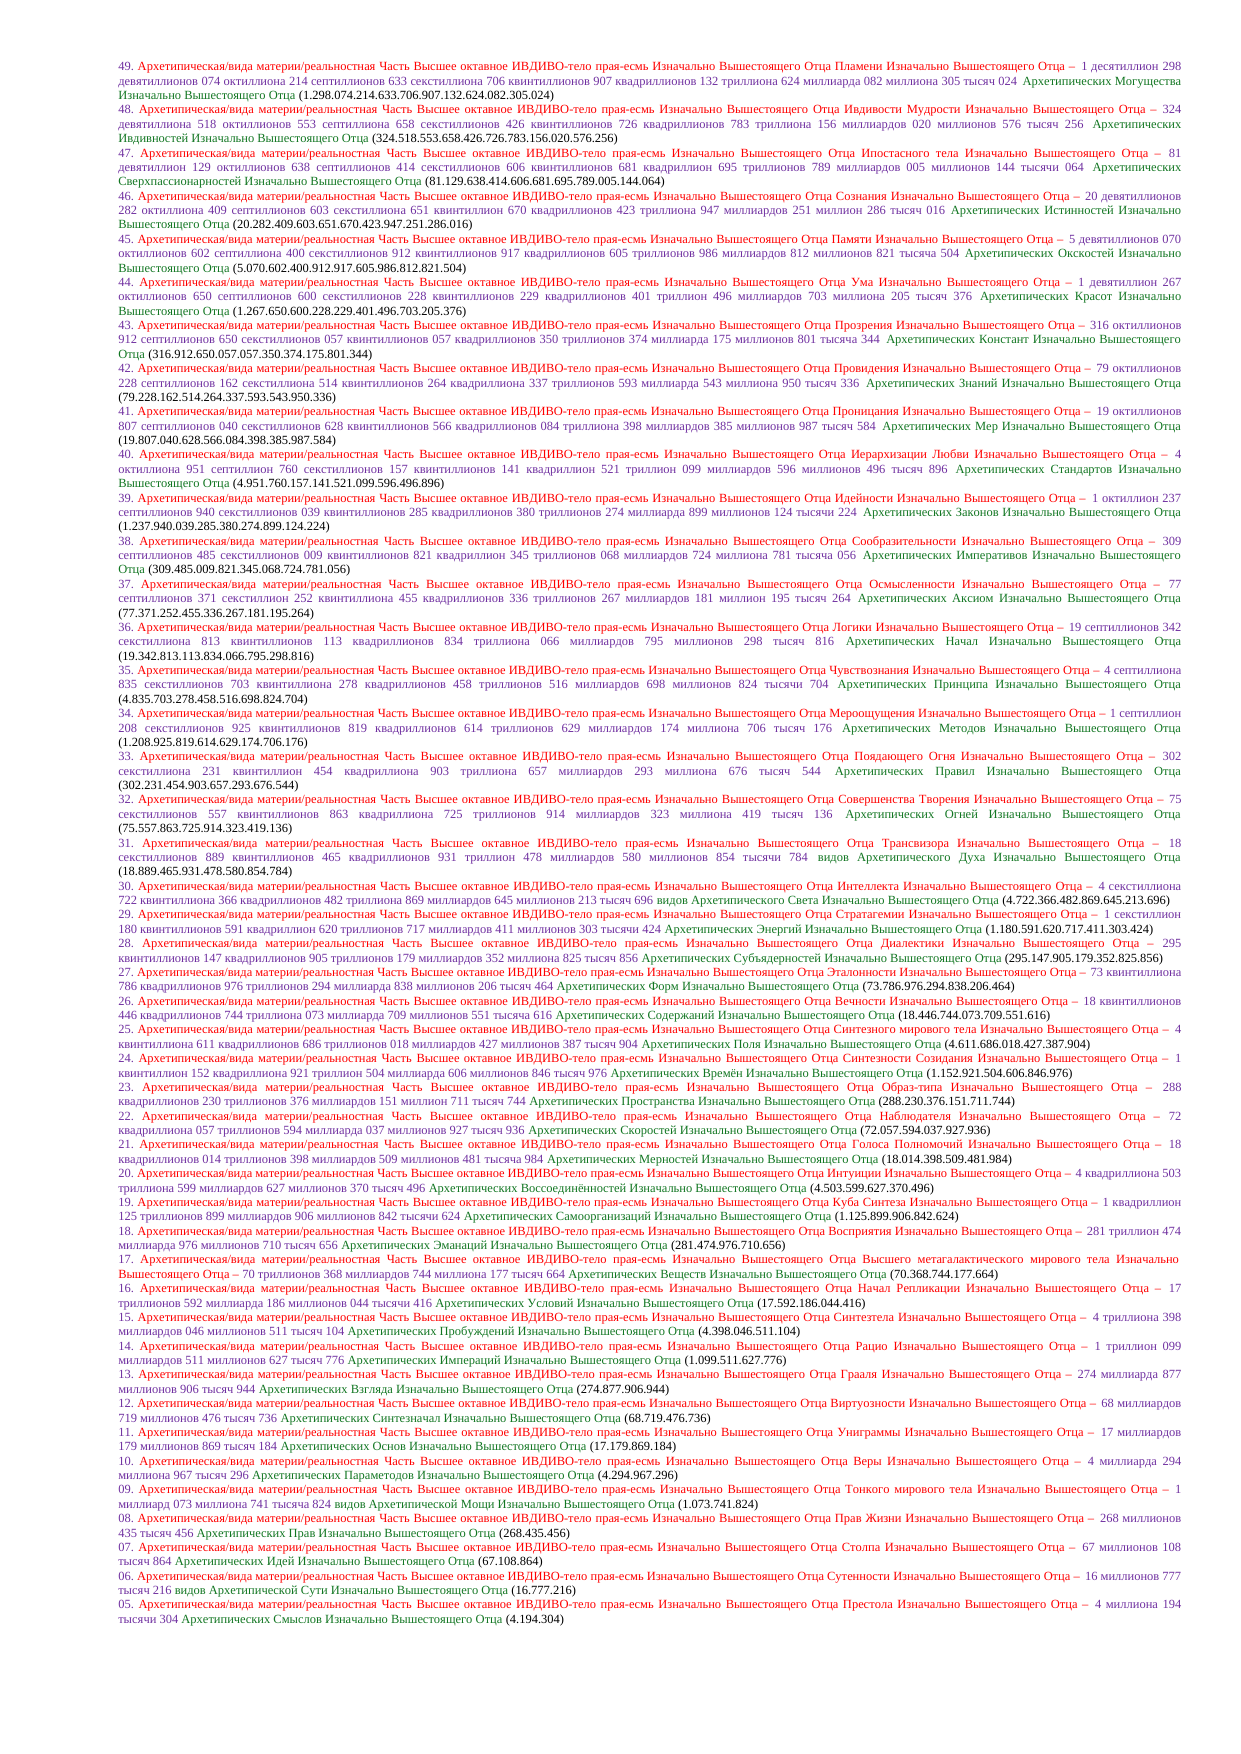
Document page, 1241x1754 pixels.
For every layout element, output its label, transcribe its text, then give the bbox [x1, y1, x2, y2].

text 31. Архетипическая/вида материи/реальностная Часть Высшее октавное ИВДИВО-тело прая-есмь Изначально Вышестоящего Отца Трансвизора Изначально Вышестоящего Отца – 18 секстиллионов 889 квинтиллионов 465 квадриллионов 931 триллион 478 миллиардов 580 миллионов 854 тысячи 784 видов Архетипического Духа Изначально Вышестоящего Отца (18.889.465.931.478.580.854.784) [118, 835, 1181, 878]
text 24. Архетипическая/вида материи/реальностная Часть Высшее октавное ИВДИВО-тело прая-есмь Изначально Вышестоящего Отца Синтезности Созидания Изначально Вышестоящего Отца – 1 квинтиллион 152 квадриллиона 921 триллион 504 миллиарда 606 миллионов 846 тысяч 976 Архетипических Времён Изначально Вышестоящего Отца (1.152.921.504.606.846.976) [118, 1051, 1181, 1080]
text 47. Архетипическая/вида материи/реальностная Часть Высшее октавное ИВДИВО-тело прая-есмь Изначально Вышестоящего Отца Ипостасного тела Изначально Вышестоящего Отца – 81 девятиллион 129 октиллионов 638 септиллионов 414 секстиллионов 606 квинтиллионов 681 квадриллион 695 триллионов 789 миллиардов 005 миллионов 144 тысячи 064 Архетипических Сверхпассионарностей Изначально Вышестоящего Отца (81.129.638.414.606.681.695.789.005.144.064) [118, 145, 1181, 188]
text 43. Архетипическая/вида материи/реальностная Часть Высшее октавное ИВДИВО-тело прая-есмь Изначально Вышестоящего Отца Прозрения Изначально Вышестоящего Отца – 316 октиллионов 912 септиллионов 650 секстиллионов 057 квинтиллионов 057 квадриллионов 350 триллионов 374 миллиарда 175 миллионов 801 тысяча 344 Архетипических Констант Изначально Вышестоящего Отца (316.912.650.057.057.350.374.175.801.344) [118, 318, 1181, 361]
text 32. Архетипическая/вида материи/реальностная Часть Высшее октавное ИВДИВО-тело прая-есмь Изначально Вышестоящего Отца Совершенства Творения Изначально Вышестоящего Отца – 75 секстиллионов 557 квинтиллионов 863 квадриллиона 725 триллионов 914 миллиардов 323 миллиона 419 тысяч 136 Архетипических Огней Изначально Вышестоящего Отца (75.557.863.725.914.323.419.136) [118, 792, 1181, 835]
text 08. Архетипическая/вида материи/реальностная Часть Высшее октавное ИВДИВО-тело прая-есмь Изначально Вышестоящего Отца Прав Жизни Изначально Вышестоящего Отца – 268 миллионов 435 тысяч 456 Архетипических Прав Изначально Вышестоящего Отца (268.435.456) [118, 1511, 1181, 1540]
text 12. Архетипическая/вида материи/реальностная Часть Высшее октавное ИВДИВО-тело прая-есмь Изначально Вышестоящего Отца Виртуозности Изначально Вышестоящего Отца – 68 миллиардов 719 миллионов 476 тысяч 736 Архетипических Синтезначал Изначально Вышестоящего Отца (68.719.476.736) [118, 1396, 1181, 1425]
text 40. Архетипическая/вида материи/реальностная Часть Высшее октавное ИВДИВО-тело прая-есмь Изначально Вышестоящего Отца Иерархизации Любви Изначально Вышестоящего Отца – 4 октиллиона 951 септиллион 760 секстиллионов 157 квинтиллионов 141 квадриллион 521 триллион 099 миллиардов 596 миллионов 496 тысяч 896 Архетипических Стандартов Изначально Вышестоящего Отца (4.951.760.157.141.521.099.596.496.896) [118, 447, 1181, 490]
text 35. Архетипическая/вида материи/реальностная Часть Высшее октавное ИВДИВО-тело прая-есмь Изначально Вышестоящего Отца Чувствознания Изначально Вышестоящего Отца – 4 септиллиона 835 секстиллионов 703 квинтиллиона 278 квадриллионов 458 триллионов 516 миллиардов 698 миллионов 824 тысячи 704 Архетипических Принципа Изначально Вышестоящего Отца (4.835.703.278.458.516.698.824.704) [118, 663, 1181, 706]
text 27. Архетипическая/вида материи/реальностная Часть Высшее октавное ИВДИВО-тело прая-есмь Изначально Вышестоящего Отца Эталонности Изначально Вышестоящего Отца – 73 квинтиллиона 786 квадриллионов 976 триллионов 294 миллиарда 838 миллионов 206 тысяч 464 Архетипических Форм Изначально Вышестоящего Отца (73.786.976.294.838.206.464) [118, 965, 1181, 993]
text 46. Архетипическая/вида материи/реальностная Часть Высшее октавное ИВДИВО-тело прая-есмь Изначально Вышестоящего Отца Сознания Изначально Вышестоящего Отца – 20 девятиллионов 282 октиллиона 409 септиллионов 603 секстиллиона 651 квинтиллион 670 квадриллионов 423 триллиона 947 миллиардов 251 миллион 286 тысяч 016 Архетипических Истинностей Изначально Вышестоящего Отца (20.282.409.603.651.670.423.947.251.286.016) [118, 188, 1181, 232]
text 10. Архетипическая/вида материи/реальностная Часть Высшее октавное ИВДИВО-тело прая-есмь Изначально Вышестоящего Отца Веры Изначально Вышестоящего Отца – 4 миллиарда 294 миллиона 967 тысяч 296 Архетипических Параметодов Изначально Вышестоящего Отца (4.294.967.296) [118, 1453, 1181, 1482]
text 09. Архетипическая/вида материи/реальностная Часть Высшее октавное ИВДИВО-тело прая-есмь Изначально Вышестоящего Отца Тонкого мирового тела Изначально Вышестоящего Отца – 1 миллиард 073 миллиона 741 тысяча 824 видов Архетипической Мощи Изначально Вышестоящего Отца (1.073.741.824) [118, 1482, 1181, 1511]
text 41. Архетипическая/вида материи/реальностная Часть Высшее октавное ИВДИВО-тело прая-есмь Изначально Вышестоящего Отца Проницания Изначально Вышестоящего Отца – 19 октиллионов 807 септиллионов 040 секстиллионов 628 квинтиллионов 566 квадриллионов 084 триллиона 398 миллиардов 385 миллионов 987 тысяч 584 Архетипических Мер Изначально Вышестоящего Отца (19.807.040.628.566.084.398.385.987.584) [118, 404, 1181, 447]
text 11. Архетипическая/вида материи/реальностная Часть Высшее октавное ИВДИВО-тело прая-есмь Изначально Вышестоящего Отца Униграммы Изначально Вышестоящего Отца – 17 миллиардов 179 миллионов 869 тысяч 184 Архетипических Основ Изначально Вышестоящего Отца (17.179.869.184) [118, 1425, 1181, 1453]
text 37. Архетипическая/вида материи/реальностная Часть Высшее октавное ИВДИВО-тело прая-есмь Изначально Вышестоящего Отца Осмысленности Изначально Вышестоящего Отца – 77 септиллионов 371 секстиллион 252 квинтиллиона 455 квадриллионов 336 триллионов 267 миллиардов 181 миллион 195 тысяч 264 Архетипических Аксиом Изначально Вышестоящего Отца (77.371.252.455.336.267.181.195.264) [118, 577, 1181, 620]
text 13. Архетипическая/вида материи/реальностная Часть Высшее октавное ИВДИВО-тело прая-есмь Изначально Вышестоящего Отца Грааля Изначально Вышестоящего Отца – 274 миллиарда 877 миллионов 906 тысяч 944 Архетипических Взгляда Изначально Вышестоящего Отца (274.877.906.944) [118, 1367, 1181, 1396]
text 26. Архетипическая/вида материи/реальностная Часть Высшее октавное ИВДИВО-тело прая-есмь Изначально Вышестоящего Отца Вечности Изначально Вышестоящего Отца – 18 квинтиллионов 446 квадриллионов 744 триллиона 073 миллиарда 709 миллионов 551 тысяча 616 Архетипических Содержаний Изначально Вышестоящего Отца (18.446.744.073.709.551.616) [118, 993, 1181, 1022]
text 29. Архетипическая/вида материи/реальностная Часть Высшее октавное ИВДИВО-тело прая-есмь Изначально Вышестоящего Отца Стратагемии Изначально Вышестоящего Отца – 1 секстиллион 180 квинтиллионов 591 квадриллион 620 триллионов 717 миллиардов 411 миллионов 303 тысячи 424 Архетипических Энергий Изначально Вышестоящего Отца (1.180.591.620.717.411.303.424) [118, 907, 1181, 936]
text 49. Архетипическая/вида материи/реальностная Часть Высшее октавное ИВДИВО-тело прая-есмь Изначально Вышестоящего Отца Пламени Изначально Вышестоящего Отца – 1 десятиллион 298 девятиллионов 074 октиллиона 214 септиллионов 633 секстиллиона 706 квинтиллионов 907 квадриллионов 132 триллиона 624 миллиарда 082 миллиона 305 тысяч 024 Архетипических Могущества Изначально Вышестоящего Отца (1.298.074.214.633.706.907.132.624.082.305.024) [118, 59, 1181, 102]
text 07. Архетипическая/вида материи/реальностная Часть Высшее октавное ИВДИВО-тело прая-есмь Изначально Вышестоящего Отца Столпа Изначально Вышестоящего Отца – 67 миллионов 108 тысяч 864 Архетипических Идей Изначально Вышестоящего Отца (67.108.864) [118, 1540, 1181, 1568]
text 42. Архетипическая/вида материи/реальностная Часть Высшее октавное ИВДИВО-тело прая-есмь Изначально Вышестоящего Отца Провидения Изначально Вышестоящего Отца – 79 октиллионов 228 септиллионов 162 секстиллиона 514 квинтиллионов 264 квадриллиона 337 триллионов 593 миллиарда 543 миллиона 950 тысяч 336 Архетипических Знаний Изначально Вышестоящего Отца (79.228.162.514.264.337.593.543.950.336) [118, 361, 1181, 404]
text 06. Архетипическая/вида материи/реальностная Часть Высшее октавное ИВДИВО-тело прая-есмь Изначально Вышестоящего Отца Сутенности Изначально Вышестоящего Отца – 16 миллионов 777 тысяч 216 видов Архетипической Сути Изначально Вышестоящего Отца (16.777.216) [118, 1568, 1181, 1597]
text 17. Архетипическая/вида материи/реальностная Часть Высшее октавное ИВДИВО-тело прая-есмь Изначально Вышестоящего Отца Высшего метагалактического мирового тела Изначально Вышестоящего Отца – 70 триллионов 368 миллиардов 744 миллиона 177 тысяч 664 Архетипических Веществ Изначально Вышестоящего Отца (70.368.744.177.664) [118, 1252, 1181, 1281]
text 44. Архетипическая/вида материи/реальностная Часть Высшее октавное ИВДИВО-тело прая-есмь Изначально Вышестоящего Отца Ума Изначально Вышестоящего Отца – 1 девятиллион 267 октиллионов 650 септиллионов 600 секстиллионов 228 квинтиллионов 229 квадриллионов 401 триллион 496 миллиардов 703 миллиона 205 тысяч 376 Архетипических Красот Изначально Вышестоящего Отца (1.267.650.600.228.229.401.496.703.205.376) [118, 275, 1181, 318]
text 33. Архетипическая/вида материи/реальностная Часть Высшее октавное ИВДИВО-тело прая-есмь Изначально Вышестоящего Отца Поядающего Огня Изначально Вышестоящего Отца – 302 секстиллиона 231 квинтиллион 454 квадриллиона 903 триллиона 657 миллиардов 293 миллиона 676 тысяч 544 Архетипических Правил Изначально Вышестоящего Отца (302.231.454.903.657.293.676.544) [118, 749, 1181, 792]
text 39. Архетипическая/вида материи/реальностная Часть Высшее октавное ИВДИВО-тело прая-есмь Изначально Вышестоящего Отца Идейности Изначально Вышестоящего Отца – 1 октиллион 237 септиллионов 940 секстиллионов 039 квинтиллионов 285 квадриллионов 380 триллионов 274 миллиарда 899 миллионов 124 тысячи 224 Архетипических Законов Изначально Вышестоящего Отца (1.237.940.039.285.380.274.899.124.224) [118, 490, 1181, 533]
text 45. Архетипическая/вида материи/реальностная Часть Высшее октавное ИВДИВО-тело прая-есмь Изначально Вышестоящего Отца Памяти Изначально Вышестоящего Отца – 5 девятиллионов 070 октиллионов 602 септиллиона 400 секстиллионов 912 квинтиллионов 917 квадриллионов 605 триллионов 986 миллиардов 812 миллионов 821 тысяча 504 Архетипических Окскостей Изначально Вышестоящего Отца (5.070.602.400.912.917.605.986.812.821.504) [118, 232, 1181, 275]
text 48. Архетипическая/вида материи/реальностная Часть Высшее октавное ИВДИВО-тело прая-есмь Изначально Вышестоящего Отца Ивдивости Мудрости Изначально Вышестоящего Отца – 324 девятиллиона 518 октиллионов 553 септиллиона 658 секстиллионов 426 квинтиллионов 726 квадриллионов 783 триллиона 156 миллиардов 020 миллионов 576 тысяч 256 Архетипических Ивдивностей Изначально Вышестоящего Отца (324.518.553.658.426.726.783.156.020.576.256) [118, 102, 1181, 145]
text 21. Архетипическая/вида материи/реальностная Часть Высшее октавное ИВДИВО-тело прая-есмь Изначально Вышестоящего Отца Голоса Полномочий Изначально Вышестоящего Отца – 18 квадриллионов 014 триллионов 398 миллиардов 509 миллионов 481 тысяча 984 Архетипических Мерностей Изначально Вышестоящего Отца (18.014.398.509.481.984) [118, 1137, 1181, 1166]
text 23. Архетипическая/вида материи/реальностная Часть Высшее октавное ИВДИВО-тело прая-есмь Изначально Вышестоящего Отца Образ-типа Изначально Вышестоящего Отца – 288 квадриллионов 230 триллионов 376 миллиардов 151 миллион 711 тысяч 744 Архетипических Пространства Изначально Вышестоящего Отца (288.230.376.151.711.744) [118, 1080, 1181, 1108]
text 19. Архетипическая/вида материи/реальностная Часть Высшее октавное ИВДИВО-тело прая-есмь Изначально Вышестоящего Отца Куба Синтеза Изначально Вышестоящего Отца – 1 квадриллион 125 триллионов 899 миллиардов 906 миллионов 842 тысячи 624 Архетипических Самоорганизаций Изначально Вышестоящего Отца (1.125.899.906.842.624) [118, 1195, 1181, 1223]
text 15. Архетипическая/вида материи/реальностная Часть Высшее октавное ИВДИВО-тело прая-есмь Изначально Вышестоящего Отца Синтезтела Изначально Вышестоящего Отца – 4 триллиона 398 миллиардов 046 миллионов 511 тысяч 104 Архетипических Пробуждений Изначально Вышестоящего Отца (4.398.046.511.104) [118, 1310, 1181, 1338]
text 25. Архетипическая/вида материи/реальностная Часть Высшее октавное ИВДИВО-тело прая-есмь Изначально Вышестоящего Отца Синтезного мирового тела Изначально Вышестоящего Отца – 4 квинтиллиона 611 квадриллионов 686 триллионов 018 миллиардов 427 миллионов 387 тысяч 904 Архетипических Поля Изначально Вышестоящего Отца (4.611.686.018.427.387.904) [118, 1022, 1181, 1051]
text 05. Архетипическая/вида материи/реальностная Часть Высшее октавное ИВДИВО-тело прая-есмь Изначально Вышестоящего Отца Престола Изначально Вышестоящего Отца – 4 миллиона 194 тысячи 304 Архетипических Смыслов Изначально Вышестоящего Отца (4.194.304) [118, 1597, 1181, 1626]
text 30. Архетипическая/вида материи/реальностная Часть Высшее октавное ИВДИВО-тело прая-есмь Изначально Вышестоящего Отца Интеллекта Изначально Вышестоящего Отца – 4 секстиллиона 722 квинтиллиона 366 квадриллионов 482 триллиона 869 миллиардов 645 миллионов 213 тысяч 696 видов Архетипического Света Изначально Вышестоящего Отца (4.722.366.482.869.645.213.696) [118, 878, 1181, 907]
text 38. Архетипическая/вида материи/реальностная Часть Высшее октавное ИВДИВО-тело прая-есмь Изначально Вышестоящего Отца Сообразительности Изначально Вышестоящего Отца – 309 септиллионов 485 секстиллионов 009 квинтиллионов 821 квадриллион 345 триллионов 068 миллиардов 724 миллиона 781 тысяча 056 Архетипических Императивов Изначально Вышестоящего Отца (309.485.009.821.345.068.724.781.056) [118, 533, 1181, 577]
text 14. Архетипическая/вида материи/реальностная Часть Высшее октавное ИВДИВО-тело прая-есмь Изначально Вышестоящего Отца Рацио Изначально Вышестоящего Отца – 1 триллион 099 миллиардов 511 миллионов 627 тысяч 776 Архетипических Импераций Изначально Вышестоящего Отца (1.099.511.627.776) [118, 1338, 1181, 1367]
text 36. Архетипическая/вида материи/реальностная Часть Высшее октавное ИВДИВО-тело прая-есмь Изначально Вышестоящего Отца Логики Изначально Вышестоящего Отца – 19 септиллионов 342 секстиллиона 813 квинтиллионов 113 квадриллионов 834 триллиона 066 миллиардов 795 миллионов 298 тысяч 816 Архетипических Начал Изначально Вышестоящего Отца (19.342.813.113.834.066.795.298.816) [118, 620, 1181, 663]
text 16. Архетипическая/вида материи/реальностная Часть Высшее октавное ИВДИВО-тело прая-есмь Изначально Вышестоящего Отца Начал Репликации Изначально Вышестоящего Отца – 17 триллионов 592 миллиарда 186 миллионов 044 тысячи 416 Архетипических Условий Изначально Вышестоящего Отца (17.592.186.044.416) [118, 1281, 1181, 1310]
text 18. Архетипическая/вида материи/реальностная Часть Высшее октавное ИВДИВО-тело прая-есмь Изначально Вышестоящего Отца Восприятия Изначально Вышестоящего Отца – 281 триллион 474 миллиарда 976 миллионов 710 тысяч 656 Архетипических Эманаций Изначально Вышестоящего Отца (281.474.976.710.656) [118, 1223, 1181, 1252]
text 22. Архетипическая/вида материи/реальностная Часть Высшее октавное ИВДИВО-тело прая-есмь Изначально Вышестоящего Отца Наблюдателя Изначально Вышестоящего Отца – 72 квадриллиона 057 триллионов 594 миллиарда 037 миллионов 927 тысяч 936 Архетипических Скоростей Изначально Вышестоящего Отца (72.057.594.037.927.936) [118, 1108, 1181, 1137]
text 28. Архетипическая/вида материи/реальностная Часть Высшее октавное ИВДИВО-тело прая-есмь Изначально Вышестоящего Отца Диалектики Изначально Вышестоящего Отца – 295 квинтиллионов 147 квадриллионов 905 триллионов 179 миллиардов 352 миллиона 825 тысяч 856 Архетипических Субъядерностей Изначально Вышестоящего Отца (295.147.905.179.352.825.856) [118, 936, 1181, 965]
text 20. Архетипическая/вида материи/реальностная Часть Высшее октавное ИВДИВО-тело прая-есмь Изначально Вышестоящего Отца Интуиции Изначально Вышестоящего Отца – 4 квадриллиона 503 триллиона 599 миллиардов 627 миллионов 370 тысяч 496 Архетипических Воссоединённостей Изначально Вышестоящего Отца (4.503.599.627.370.496) [118, 1166, 1181, 1195]
text 34. Архетипическая/вида материи/реальностная Часть Высшее октавное ИВДИВО-тело прая-есмь Изначально Вышестоящего Отца Мероощущения Изначально Вышестоящего Отца – 1 септиллион 208 секстиллионов 925 квинтиллионов 819 квадриллионов 614 триллионов 629 миллиардов 174 миллиона 706 тысяч 176 Архетипических Методов Изначально Вышестоящего Отца (1.208.925.819.614.629.174.706.176) [118, 706, 1181, 749]
